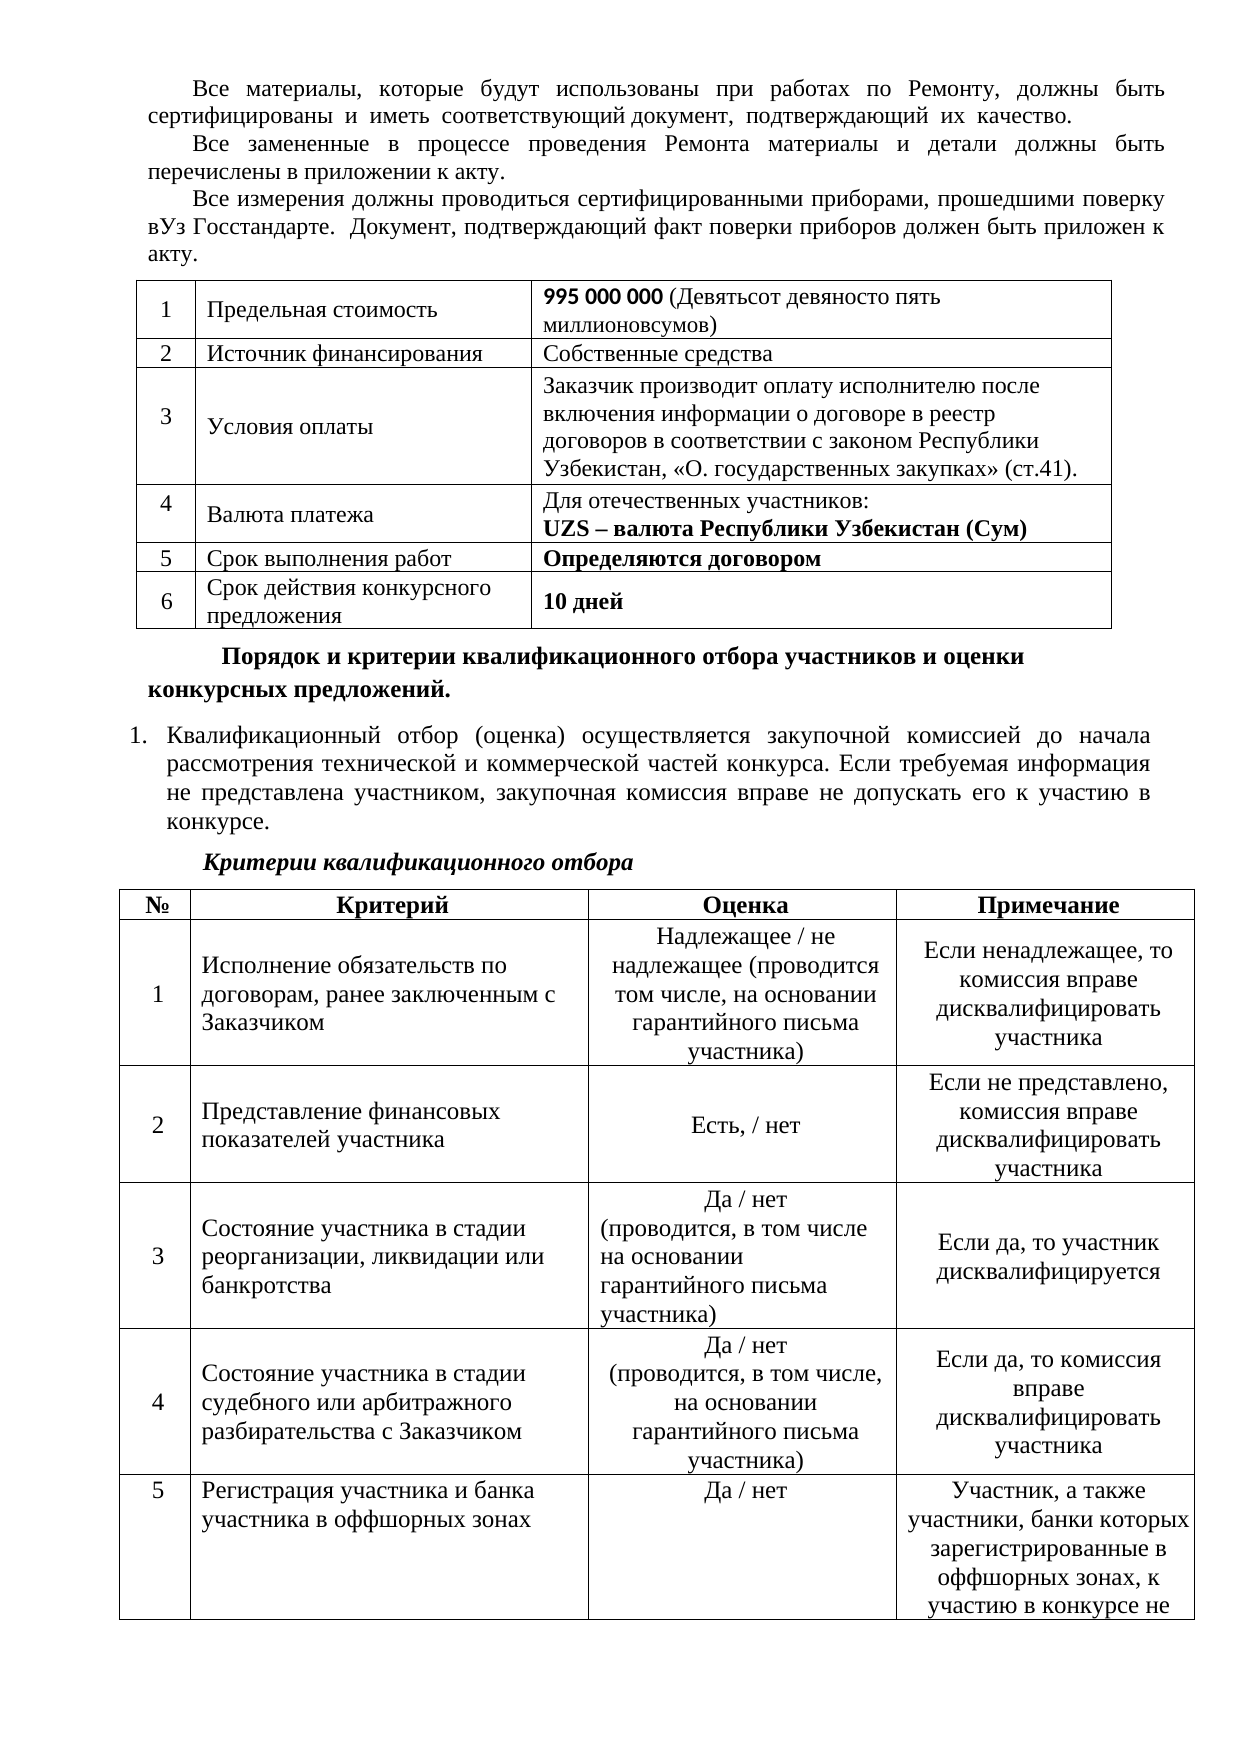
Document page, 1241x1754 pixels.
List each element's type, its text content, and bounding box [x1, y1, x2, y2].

table_header Критерий [191, 890, 588, 919]
table_cell Условия оплаты [196, 368, 531, 484]
table_cell 3 [137, 368, 195, 484]
table_cell Определяются договором [532, 543, 1111, 571]
table_header № [120, 890, 190, 919]
table_cell Срок действия конкурсного предложения [196, 572, 531, 628]
table_cell 5 [120, 1475, 190, 1619]
table_cell Есть, / нет [589, 1066, 896, 1182]
table_cell 2 [120, 1066, 190, 1182]
table_cell Если да, то участник дисквалифицируется [897, 1183, 1194, 1328]
table_cell Если да, то комиссия вправе дисквалифицировать участника [897, 1329, 1194, 1473]
table_header Оценка [589, 890, 896, 919]
table_cell Да / нет (проводится, в том числе, на основании гарантийного письма участника) [589, 1329, 896, 1473]
table_header Примечание [897, 890, 1194, 919]
table_cell 4 [137, 485, 195, 542]
text Критерии квалификационного отбора [203, 847, 1166, 876]
table_cell Собственные средства [532, 339, 1111, 367]
text Порядок и критерии квалификационного отбора участников и оценки конкурсных предложений. [148, 641, 1166, 703]
text Все материалы, которые будут использованы при работах по Ремонту, должны быть сертифицированы и иметь соответствующий документ, подтверждающий их качество. [148, 74, 1166, 129]
table_cell Заказчик производит оплату исполнителю после включения информации о договоре в реестр договоров в соответствии с законом Республики Узбекистан, «О. государственных закупках» (ст.41). [532, 368, 1111, 484]
table_header 1 [137, 281, 195, 338]
table_cell 2 [137, 339, 195, 367]
text Все измерения должны проводиться сертифицированными приборами, прошедшими поверку вУз Госстандарте. Документ, подтверждающий факт поверки приборов должен быть приложен к акту. [148, 184, 1166, 267]
table_header 995 000 000 (Девятьсот девяносто пять миллионовсумов) [532, 281, 1111, 338]
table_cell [191, 1475, 588, 1619]
list Квалификационный отбор (оценка) осуществляется закупочной комиссией до начала рассмотрения технической и коммерческой частей конкурса. Если требуемая информация не представлена участником, закупочная комиссия вправе не допускать его к участию в конкурсе. [129, 720, 1152, 835]
table_cell Срок выполнения работ [196, 543, 531, 571]
table_cell Да / нет (проводится, в том числе на основании гарантийного письма участника) [589, 1183, 896, 1328]
table_cell 4 [120, 1329, 190, 1473]
table_cell Валюта платежа [196, 485, 531, 542]
table_cell Исполнение обязательств по договорам, ранее заключенным с Заказчиком [191, 920, 588, 1065]
table_header Предельная стоимость [196, 281, 531, 338]
table_cell 1 [120, 920, 190, 1065]
table_cell 5 [137, 543, 195, 571]
table_cell Надлежащее / не надлежащее (проводится том числе, на основании гарантийного письма участника) [589, 920, 896, 1065]
table_cell Состояние участника в стадии судебного или арбитражного разбирательства с Заказчиком [191, 1329, 588, 1473]
table_cell 6 [137, 572, 195, 628]
table_cell Состояние участника в стадии реорганизации, ликвидации или банкротства [191, 1183, 588, 1328]
table_cell Представление финансовых показателей участника [191, 1066, 588, 1182]
table_cell Для отечественных участников: UZS – валюта Республики Узбекистан (Сум) [532, 485, 1111, 542]
table_cell 10 дней [532, 572, 1111, 628]
table_cell Источник финансирования [196, 339, 531, 367]
table_cell 3 [120, 1183, 190, 1328]
text Все замененные в процессе проведения Ремонта материалы и детали должны быть перечислены в приложении к акту. [148, 129, 1166, 184]
table_cell Да / нет [589, 1475, 896, 1619]
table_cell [897, 1475, 1194, 1619]
table_cell Если не представлено, комиссия вправе дисквалифицировать участника [897, 1066, 1194, 1182]
table_cell Если ненадлежащее, то комиссия вправе дисквалифицировать участника [897, 920, 1194, 1065]
